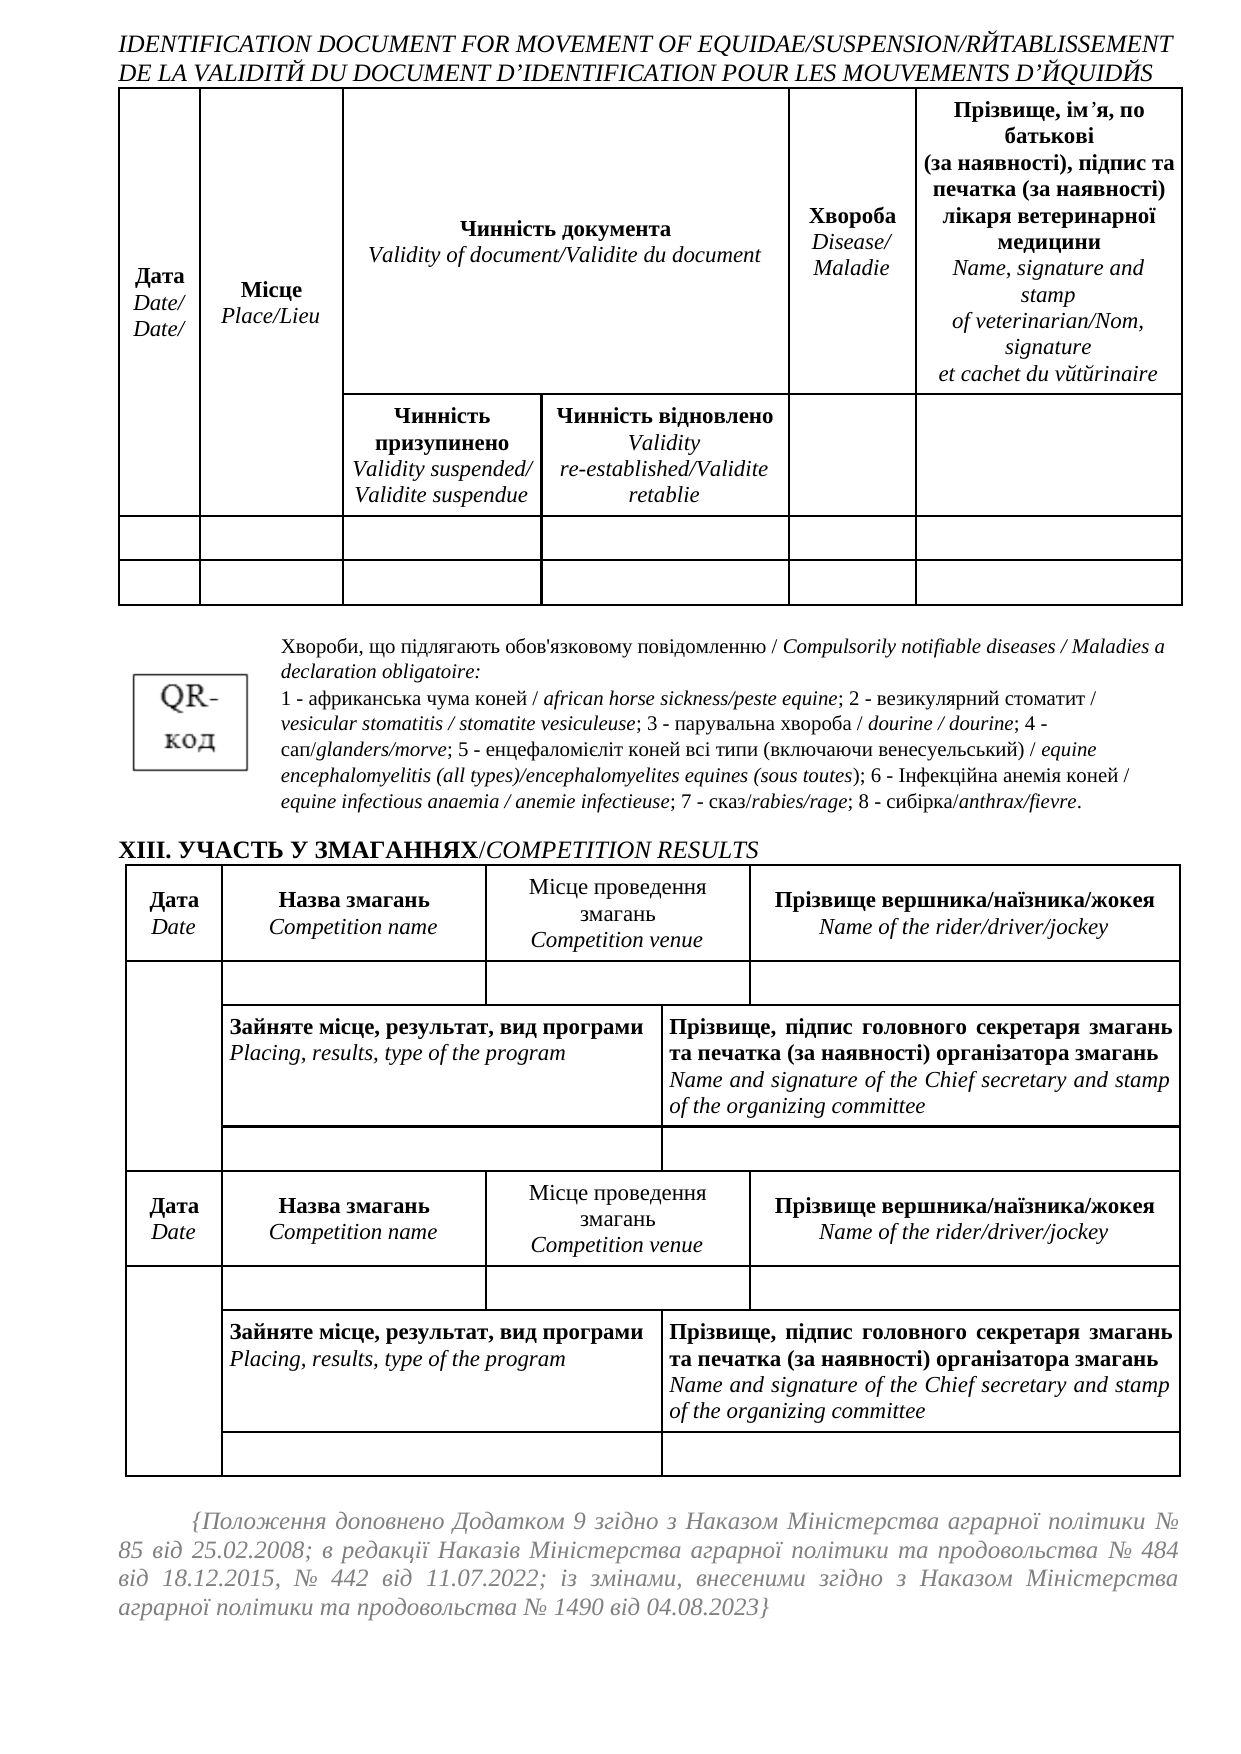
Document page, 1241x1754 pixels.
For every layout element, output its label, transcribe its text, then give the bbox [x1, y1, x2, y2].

table_cell Місце проведення змагань Competition venue [487, 1172, 749, 1265]
table_cell Чинність призупинено Validity suspended/ Validite suspendue [344, 395, 540, 515]
table_cell [223, 962, 485, 1004]
text {Положення доповнено Додатком 9 згідно з Наказом Міністерства аграрної політики № 85 від 25.02.2008; в редакції Наказів Міністерства аграрної політики та продовольства № 484 від 18.12.2015, № 442 від 11.07.2022; із змінами, внесеними згідно з Наказом Міністерства аграрної політики та продовольства № 1490 від 04.08.2023} [118, 1506, 1181, 1621]
table_cell Дата Date [127, 1172, 221, 1265]
table_header Назва змагань Competition name [223, 866, 485, 959]
table_header Чинність документа Validity of document/Validite du document [344, 89, 788, 393]
table_cell [223, 1267, 485, 1309]
table_cell [127, 962, 221, 1170]
table_cell Зайняте місце, результат, вид програми Placing, results, type of the program [223, 1006, 661, 1125]
table_header Хвороби, що підлягають обов'язковому повідомленню / Compulsorily notifiable diseases / Maladies a declaration obligatoire: 1 - африканська чума коней / african horse sickness/peste equine; 2 - везикулярний стоматит / vesicular stomatitis / stomatite vesiculeuse; 3 - парувальна хвороба / dourine / dourine; 4 - сап/glanders/morve; 5 - енцефаломієліт коней всі типи (включаючи венесуельський) / equine encephalomyelitis (all types)/encephalomyelites equines (sous toutes); 6 - Інфекційна анемія коней / equine infectious anaemia / anemie infectieuse; 7 - сказ/rabies/rage; 8 - сибірка/anthrax/fievre. [269, 634, 1181, 815]
table_cell Прізвище, підпис головного секретаря змагань та печатка (за наявності) організатора змагань Name and signature of the Chief secretary and stamp of the organizing committee [663, 1311, 1179, 1431]
table_cell [751, 962, 1179, 1004]
table_cell [790, 395, 915, 515]
table_header Дата Date [127, 866, 221, 959]
table_cell [120, 517, 199, 559]
table_cell [487, 962, 749, 1004]
table_cell Прізвище, підпис головного секретаря змагань та печатка (за наявності) організатора змагань Name and signature of the Chief secretary and stamp of the organizing committee [663, 1006, 1179, 1125]
table_cell [917, 395, 1181, 515]
table_cell [487, 1267, 749, 1309]
table_cell [223, 1128, 661, 1170]
table_header Місце проведення змагань Competition venue [487, 866, 749, 959]
table_cell [120, 561, 199, 603]
table_cell [917, 517, 1181, 559]
table_cell [917, 561, 1181, 603]
table_header Хвороба Disease/ Maladie [790, 89, 915, 393]
table_cell [201, 561, 342, 603]
table_header Прізвище, ім’я, по батькові (за наявності), підпис та печатка (за наявності) лікаря ветеринарної медицини Name, signature and stamp of veterinarian/Nom, signature et cachet du vйtйrinaire [917, 89, 1181, 393]
table_cell [344, 517, 540, 559]
text ХІІІ. УЧАСТЬ У ЗМАГАННЯХ/COMPETITION RESULTS [118, 835, 1181, 864]
table_cell [543, 561, 788, 603]
table_cell [201, 517, 342, 559]
table_cell Чинність відновлено Validity re-established/Validite retablie [543, 395, 788, 515]
table_header [118, 634, 269, 815]
table_header Місце Place/Lieu [201, 89, 342, 515]
table_cell [790, 561, 915, 603]
table_cell [543, 517, 788, 559]
table_cell Прізвище вершника/наїзника/жокея Name of the rider/driver/jockey [751, 1172, 1179, 1265]
table_cell [223, 1433, 661, 1475]
table_header Прізвище вершника/наїзника/жокея Name of the rider/driver/jockey [751, 866, 1179, 959]
table_header Дата Date/ Date/ [120, 89, 199, 515]
table_cell Зайняте місце, результат, вид програми Placing, results, type of the program [223, 1311, 661, 1431]
picture [129, 668, 255, 778]
table_cell [344, 561, 540, 603]
table_cell [663, 1128, 1179, 1170]
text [118, 29, 1181, 87]
table_cell [663, 1433, 1179, 1475]
table_cell [751, 1267, 1179, 1309]
table_cell [790, 517, 915, 559]
table_cell Назва змагань Competition name [223, 1172, 485, 1265]
table_cell [127, 1267, 221, 1475]
